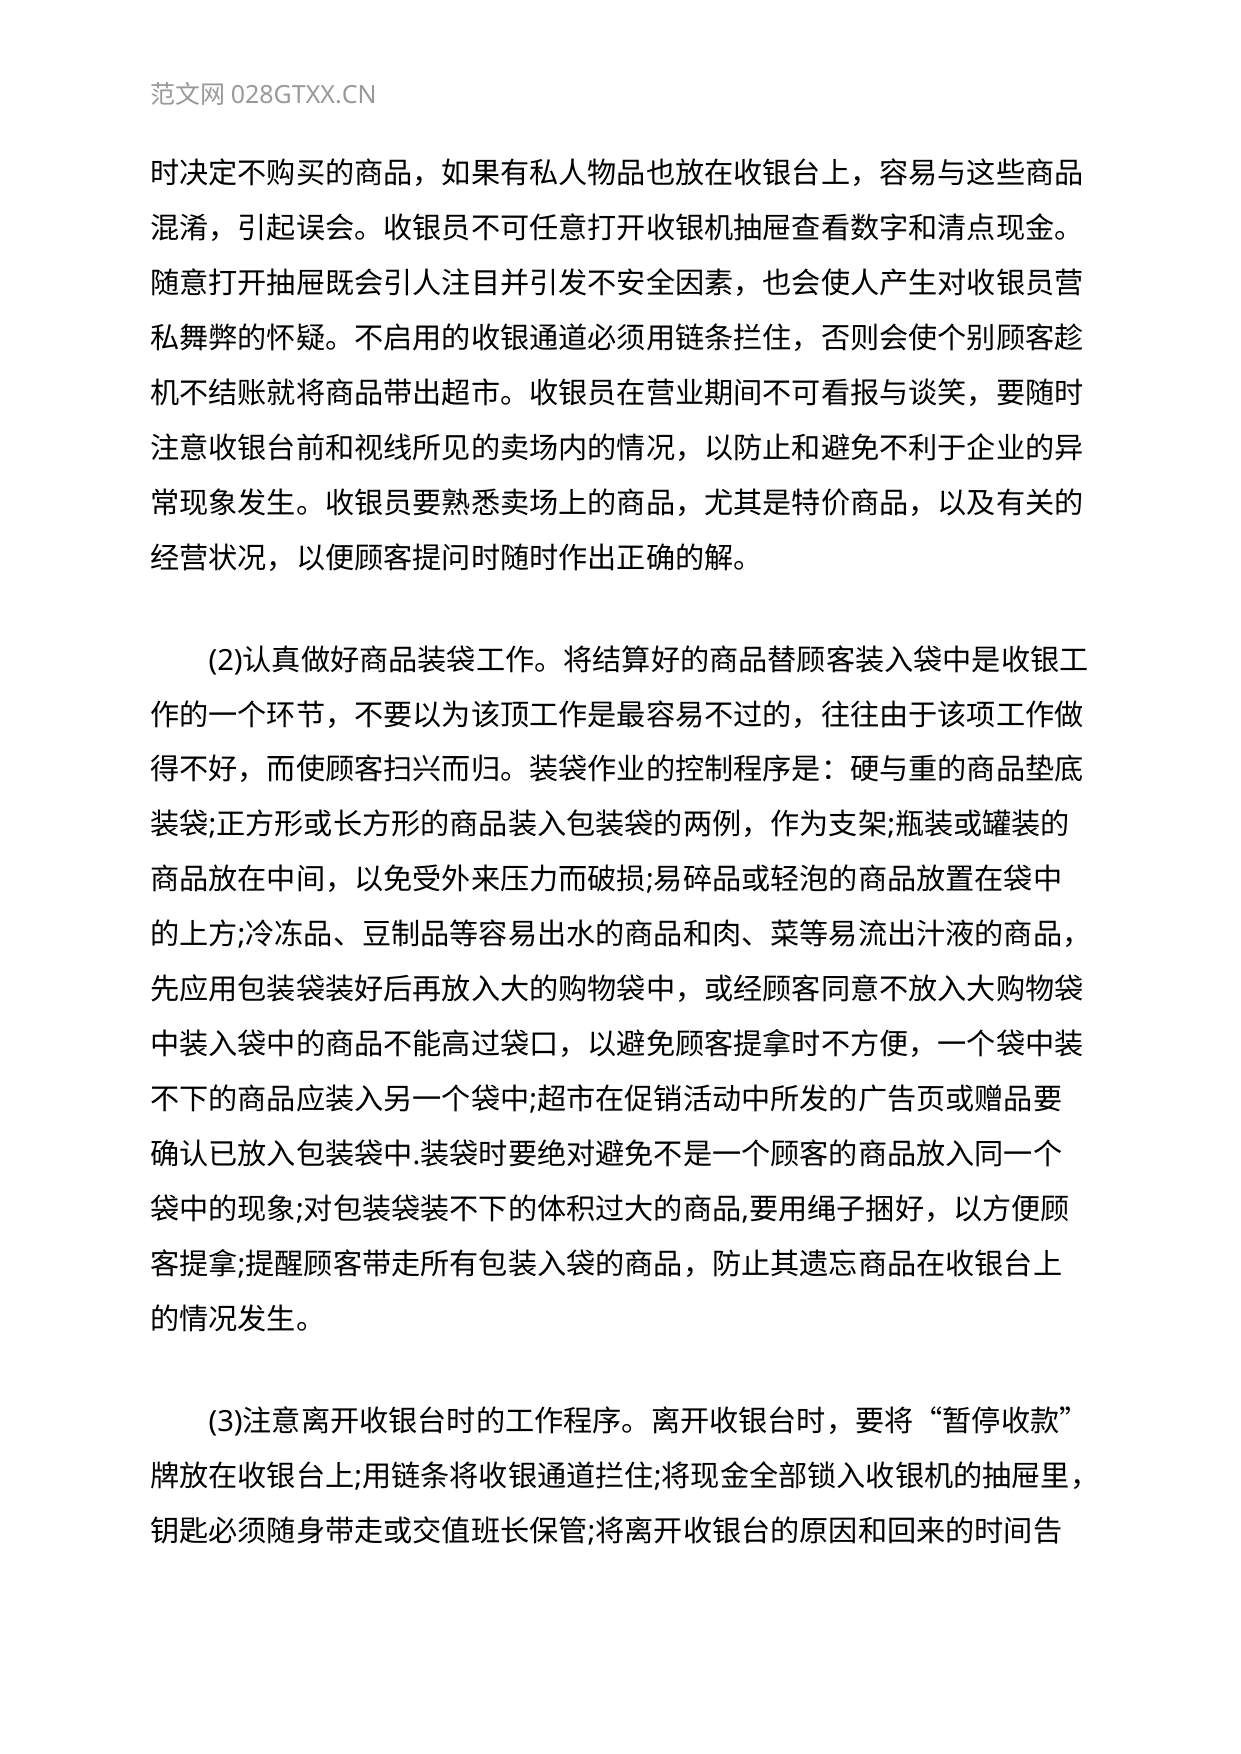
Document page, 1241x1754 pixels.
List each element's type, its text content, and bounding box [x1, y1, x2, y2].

text (2)认真做好商品装袋工作。将结算好的商品替顾客装入袋中是收银工作的一个环节，不要以为该顶工作是最容易不过的，往往由于该项工作做得不好，而使顾客扫兴而归。装袋作业的控制程序是：硬与重的商品垫底装袋;正方形或长方形的商品装入包装袋的两例，作为支架;瓶装或罐装的商品放在中间，以免受外来压力而破损;易碎品或轻泡的商品放置在袋中的上方;冷冻品、豆制品等容易出水的商品和肉、菜等易流出汁液的商品，先应用包装袋装好后再放入大的购物袋中，或经顾客同意不放入大购物袋中装入袋中的商品不能高过袋口，以避免顾客提拿时不方便，一个袋中装不下的商品应装入另一个袋中;超市在促销活动中所发的广告页或赠品要确认已放入包装袋中.装袋时要绝对避免不是一个顾客的商品放入同一个袋中的现象;对包装袋装不下的体积过大的商品,要用绳子捆好，以方便顾客提拿;提醒顾客带走所有包装入袋的商品，防止其遗忘商品在收银台上的情况发生。 [150, 636, 1090, 1338]
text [150, 150, 1090, 577]
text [150, 1397, 1090, 1550]
